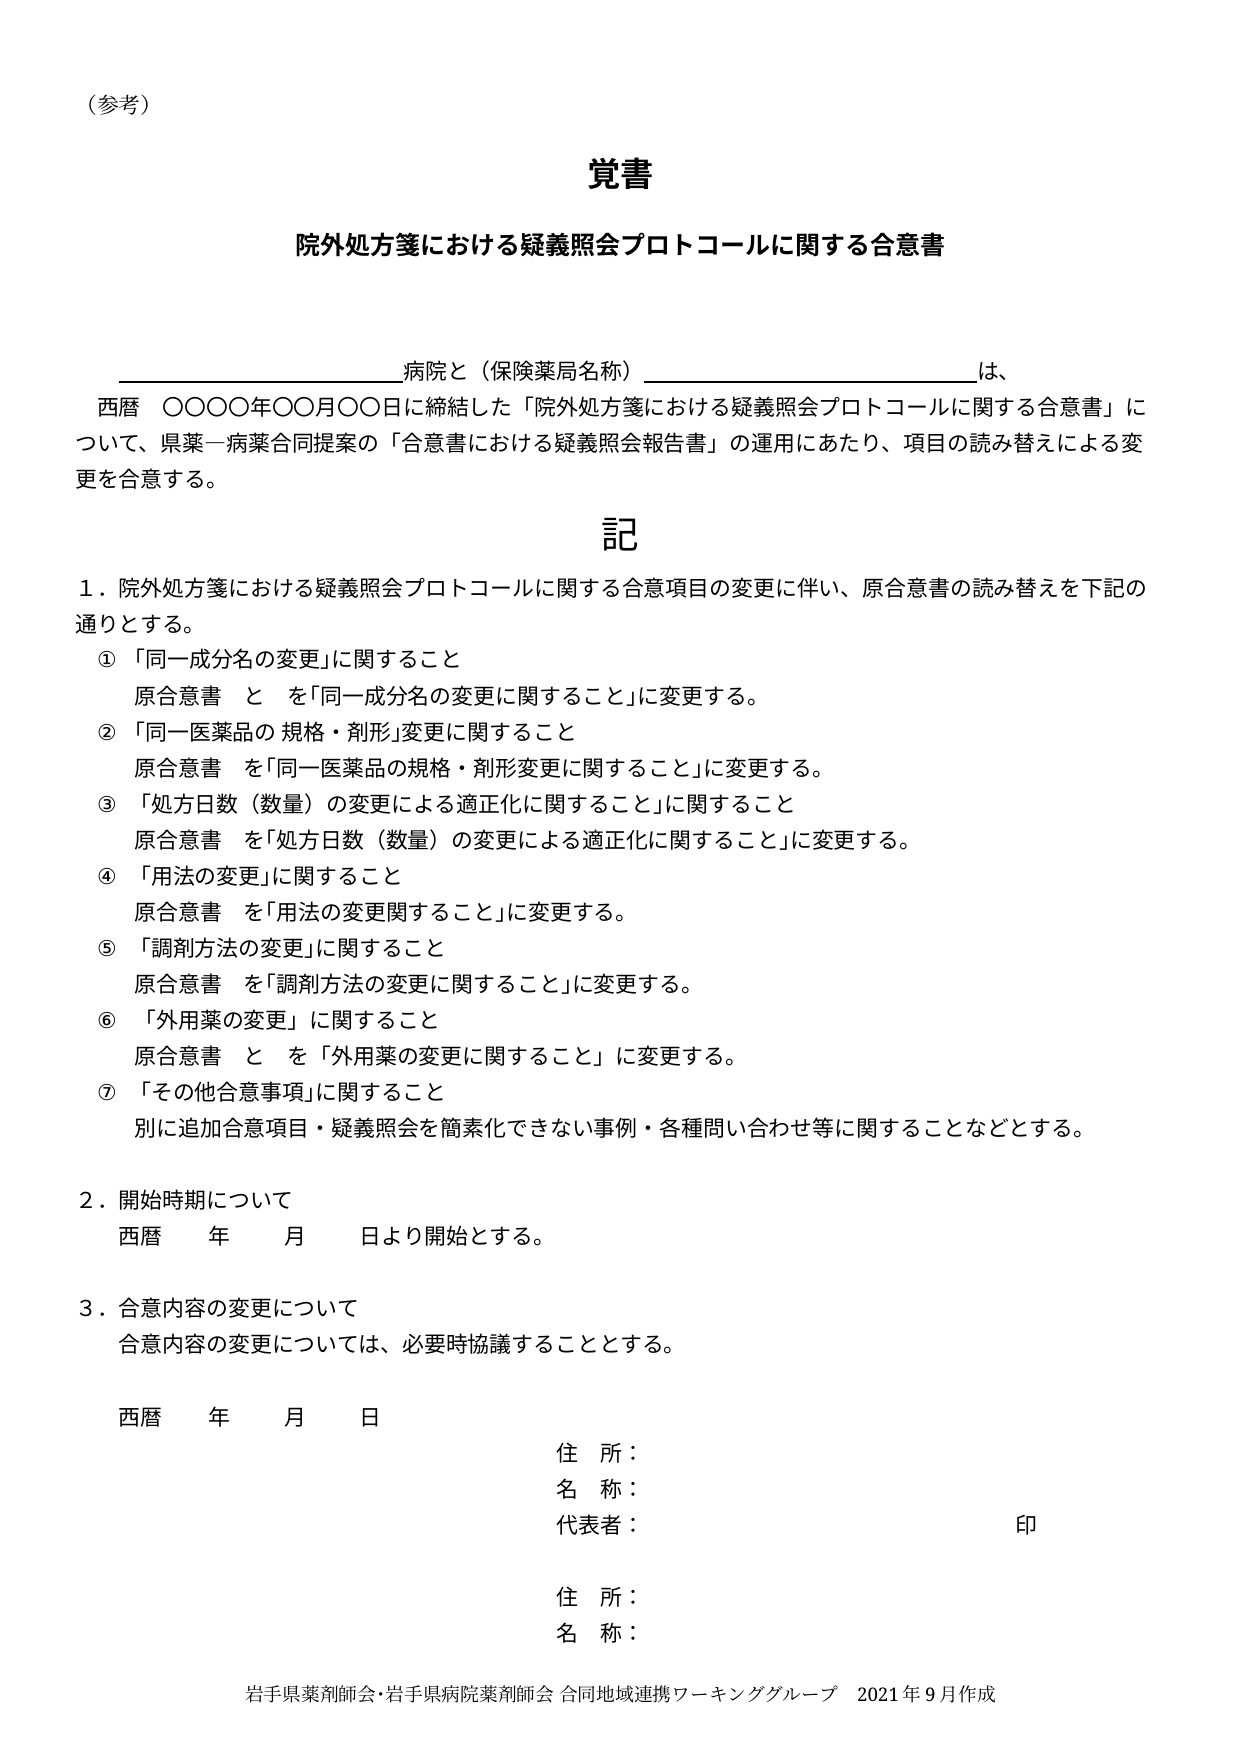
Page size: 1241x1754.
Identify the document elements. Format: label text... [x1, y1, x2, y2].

subtitle 記 [75, 496, 1165, 568]
list ｢調剤方法の変更｣に関すること [97, 929, 1165, 965]
text 名 称： [75, 1613, 1165, 1649]
list 原合意書 を｢調剤方法の変更に関すること｣に変更する。 [134, 965, 1165, 1001]
text １．院外処方箋における疑義照会プロトコールに関する合意項目の変更に伴い、原合意書の読み替えを下記の通りとする。 [75, 568, 1165, 640]
list 原合意書 を｢処方日数（数量）の変更による適正化に関すること｣に変更する。 [134, 821, 1165, 857]
text 合意内容の変更については、必要時協議することとする。 [75, 1325, 1165, 1361]
list 「外用薬の変更」に関すること [97, 1001, 1165, 1037]
text 名 称： [75, 1469, 1165, 1505]
text 覚書 [75, 136, 1165, 208]
text ３．合意内容の変更について [75, 1289, 1165, 1325]
list ｢同一医薬品の 規格・剤形｣変更に関すること [97, 712, 1165, 748]
text 病院と（保険薬局名称） は、 [75, 352, 1165, 388]
text ２．開始時期について [75, 1181, 1165, 1217]
list 別に追加合意項目・疑義照会を簡素化できない事例・各種問い合わせ等に関することなどとする。 [134, 1109, 1165, 1145]
text 西暦 年 月 日より開始とする。 [75, 1217, 1165, 1253]
list ｢用法の変更｣に関すること [97, 857, 1165, 893]
text 代表者： 印 [75, 1505, 1165, 1541]
list 原合意書 を｢用法の変更関すること｣に変更する。 [134, 893, 1165, 929]
list ｢処方日数（数量）の変更による適正化に関すること｣に関すること [97, 784, 1165, 821]
list ｢同一成分名の変更｣に関すること [97, 640, 1165, 676]
list 原合意書 と を｢同一成分名の変更に関すること｣に変更する。 [134, 676, 1165, 712]
text 住 所： [75, 1433, 1165, 1469]
list 原合意書 を｢同一医薬品の規格・剤形変更に関すること｣に変更する。 [134, 748, 1165, 784]
text 住 所： [75, 1577, 1165, 1613]
text 西暦 〇〇〇〇年〇〇月〇〇日に締結した「院外処方箋における疑義照会プロトコールに関する合意書」について、県薬―病薬合同提案の「合意書における疑義照会報告書」の運用にあたり、項目の読み替えによる変更を合意する。 [75, 388, 1165, 496]
list 原合意書 と を「外用薬の変更に関すること」に変更する。 [134, 1037, 1165, 1073]
list ｢その他合意事項｣に関すること [97, 1073, 1165, 1109]
text 院外処方箋における疑義照会プロトコールに関する合意書 [75, 208, 1165, 280]
text 西暦 年 月 日 [75, 1397, 1165, 1433]
